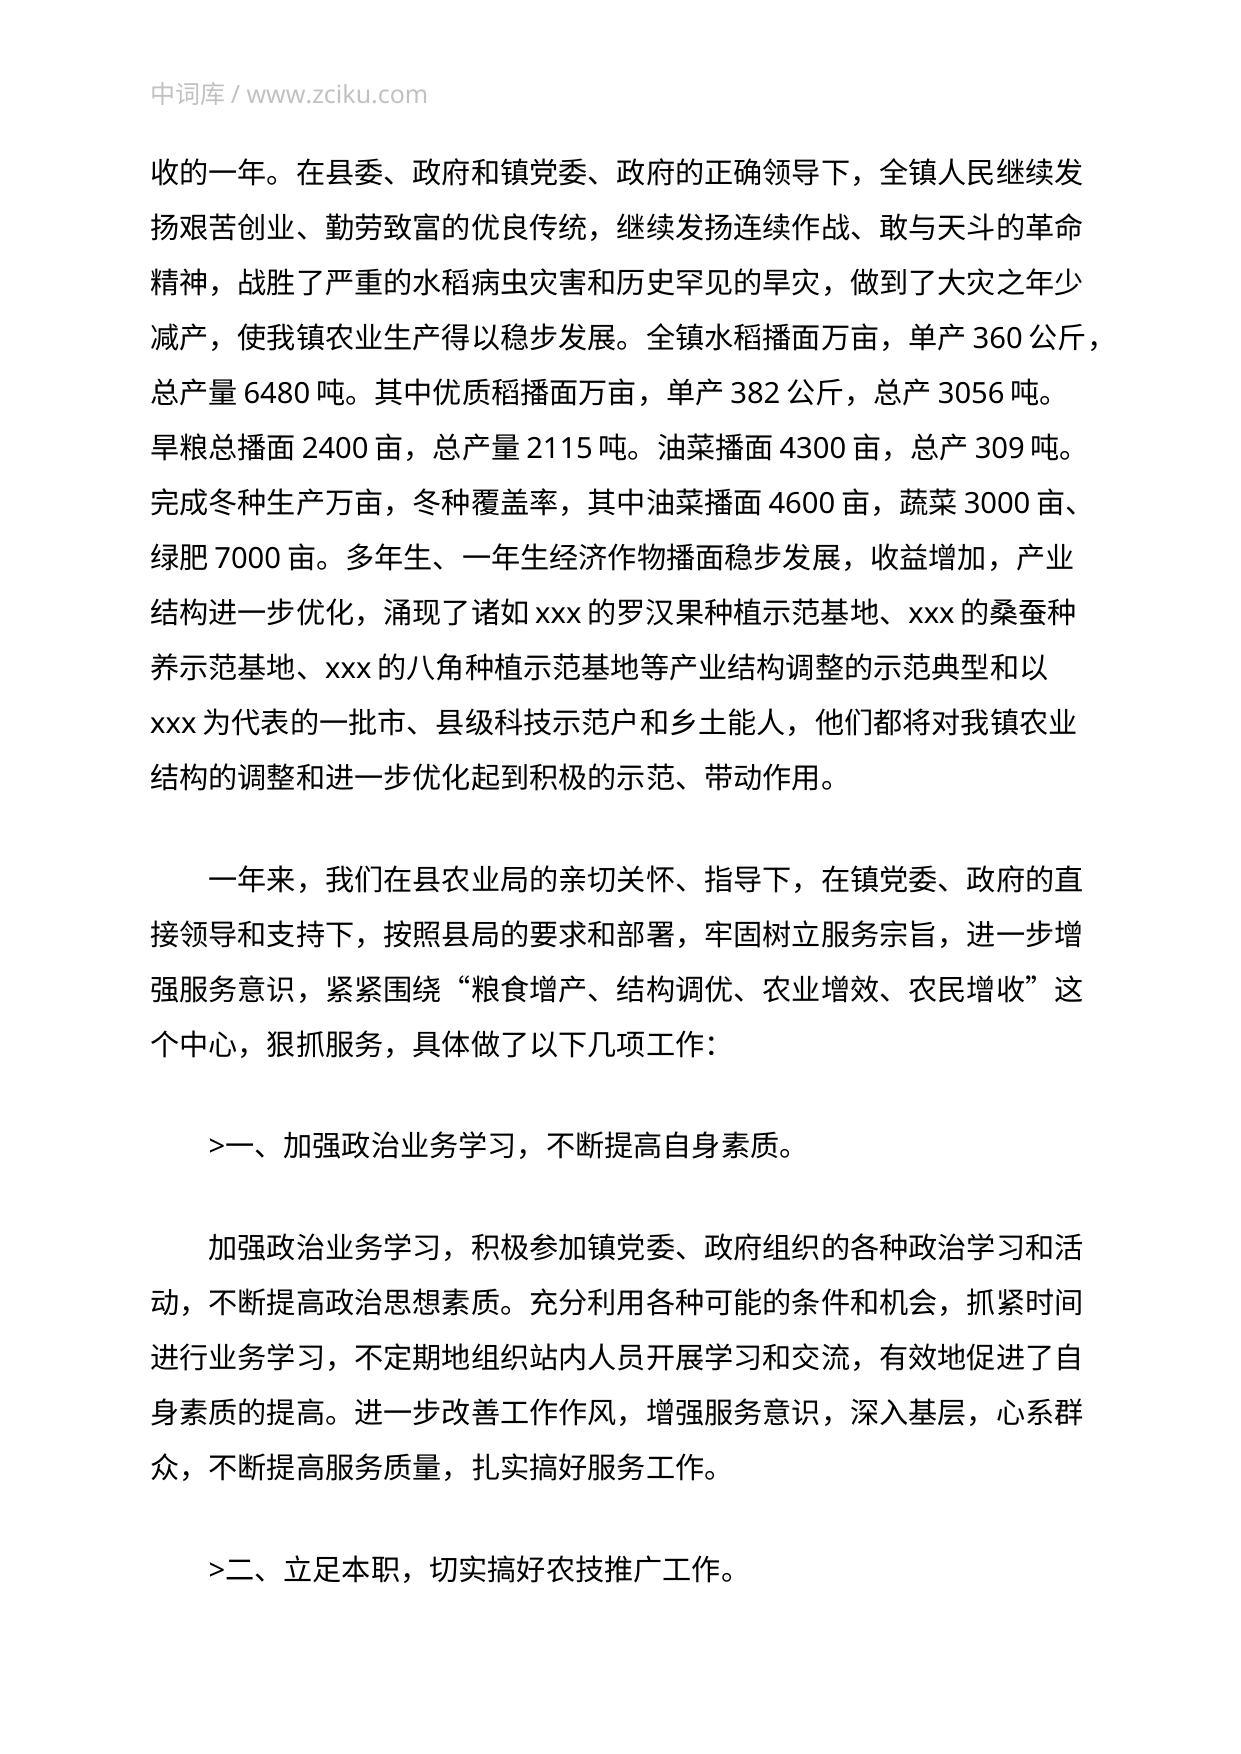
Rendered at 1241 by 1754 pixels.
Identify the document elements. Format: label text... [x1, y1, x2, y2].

text >一、加强政治业务学习，不断提高自身素质。 [150, 1123, 1090, 1165]
text 一年来，我们在县农业局的亲切关怀、指导下，在镇党委、政府的直接领导和支持下，按照县局的要求和部署，牢固树立服务宗旨，进一步增强服务意识，紧紧围绕“粮食增产、结构调优、农业增效、农民增收”这个中心，狠抓服务，具体做了以下几项工作： [150, 856, 1090, 1063]
text >二、立足本职，切实搞好农技推广工作。 [150, 1546, 1090, 1589]
text 加强政治业务学习，积极参加镇党委、政府组织的各种政治学习和活动，不断提高政治思想素质。充分利用各种可能的条件和机会，抓紧时间进行业务学习，不定期地组织站内人员开展学习和交流，有效地促进了自身素质的提高。进一步改善工作作风，增强服务意识，深入基层，心系群众，不断提高服务质量，扎实搞好服务工作。 [150, 1225, 1090, 1487]
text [150, 150, 1090, 797]
